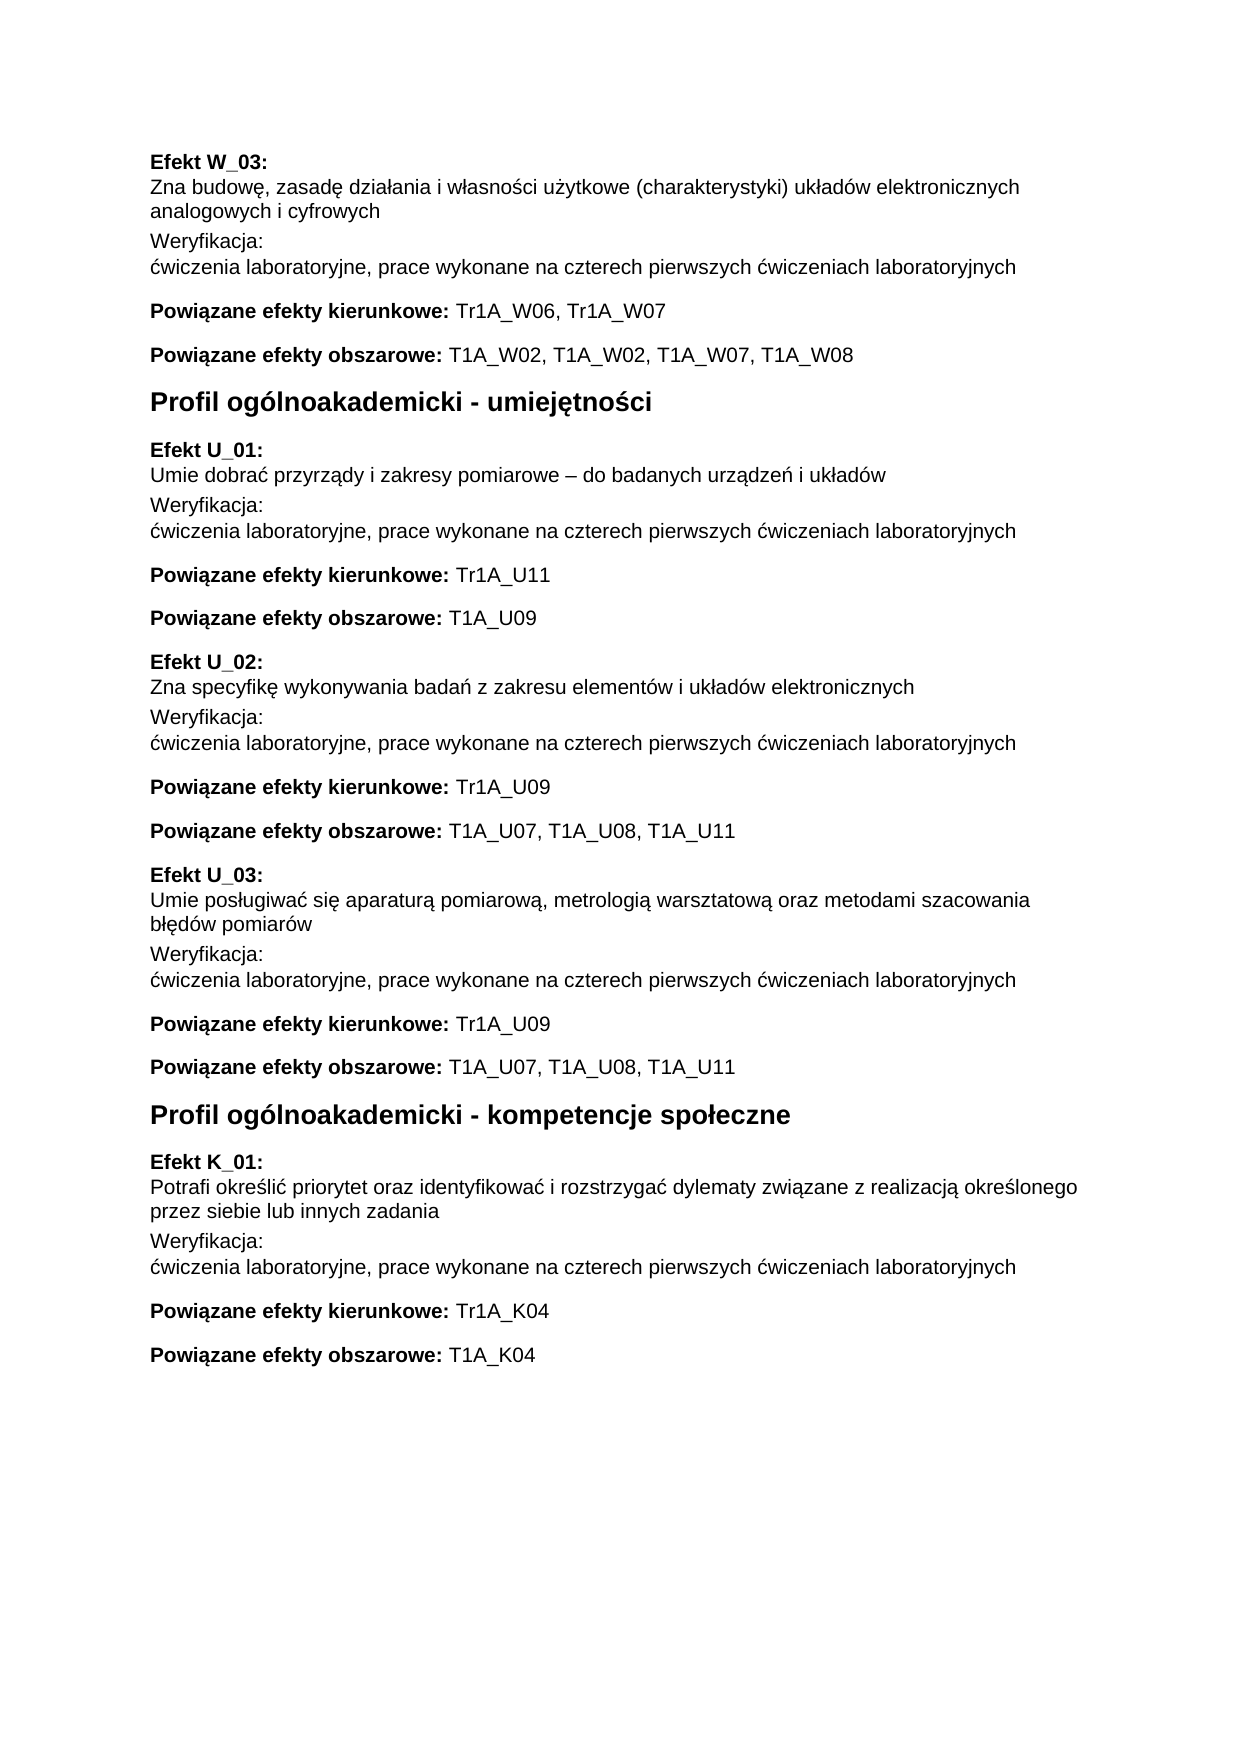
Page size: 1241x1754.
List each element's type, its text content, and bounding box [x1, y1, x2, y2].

subtitle Profil ogólnoakademicki - umiejętności [150, 386, 1090, 418]
text ćwiczenia laboratoryjne, prace wykonane na czterech pierwszych ćwiczeniach laboratoryjnych [150, 519, 1090, 543]
text Efekt K_01: [150, 1150, 1090, 1174]
text Powiązane efekty obszarowe: T1A_U07, T1A_U08, T1A_U11 [150, 1055, 1090, 1079]
text Weryfikacja: [150, 493, 1090, 517]
text Umie dobrać przyrządy i zakresy pomiarowe – do badanych urządzeń i układów [150, 462, 1090, 486]
text Weryfikacja: [150, 1229, 1090, 1253]
text ćwiczenia laboratoryjne, prace wykonane na czterech pierwszych ćwiczeniach laboratoryjnych [150, 731, 1090, 755]
text Powiązane efekty obszarowe: T1A_W02, T1A_W02, T1A_W07, T1A_W08 [150, 343, 1090, 367]
text Efekt U_02: [150, 650, 1090, 674]
text Powiązane efekty kierunkowe: Tr1A_W06, Tr1A_W07 [150, 299, 1090, 323]
text Powiązane efekty obszarowe: T1A_U09 [150, 606, 1090, 630]
text Powiązane efekty kierunkowe: Tr1A_U09 [150, 1011, 1090, 1035]
text Weryfikacja: [150, 942, 1090, 966]
text Powiązane efekty obszarowe: T1A_U07, T1A_U08, T1A_U11 [150, 819, 1090, 843]
text ćwiczenia laboratoryjne, prace wykonane na czterech pierwszych ćwiczeniach laboratoryjnych [150, 968, 1090, 992]
text Weryfikacja: [150, 705, 1090, 729]
text Umie posługiwać się aparaturą pomiarową, metrologią warsztatową oraz metodami szacowania błędów pomiarów [150, 887, 1090, 935]
text Zna budowę, zasadę działania i własności użytkowe (charakterystyki) układów elektronicznych analogowych i cyfrowych [150, 175, 1090, 223]
text Powiązane efekty kierunkowe: Tr1A_U09 [150, 775, 1090, 799]
text ćwiczenia laboratoryjne, prace wykonane na czterech pierwszych ćwiczeniach laboratoryjnych [150, 1255, 1090, 1279]
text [150, 255, 1090, 279]
text Powiązane efekty kierunkowe: Tr1A_U11 [150, 562, 1090, 586]
text Powiązane efekty obszarowe: T1A_K04 [150, 1343, 1090, 1367]
text Efekt W_03: [150, 150, 1090, 174]
text Efekt U_01: [150, 437, 1090, 461]
text Powiązane efekty kierunkowe: Tr1A_K04 [150, 1299, 1090, 1323]
subtitle Profil ogólnoakademicki - kompetencje społeczne [150, 1099, 1090, 1130]
text Potrafi określić priorytet oraz identyfikować i rozstrzygać dylematy związane z realizacją określonego przez siebie lub innych zadania [150, 1175, 1090, 1223]
text Weryfikacja: [150, 229, 1090, 253]
text Efekt U_03: [150, 862, 1090, 886]
text Zna specyfikę wykonywania badań z zakresu elementów i układów elektronicznych [150, 675, 1090, 699]
